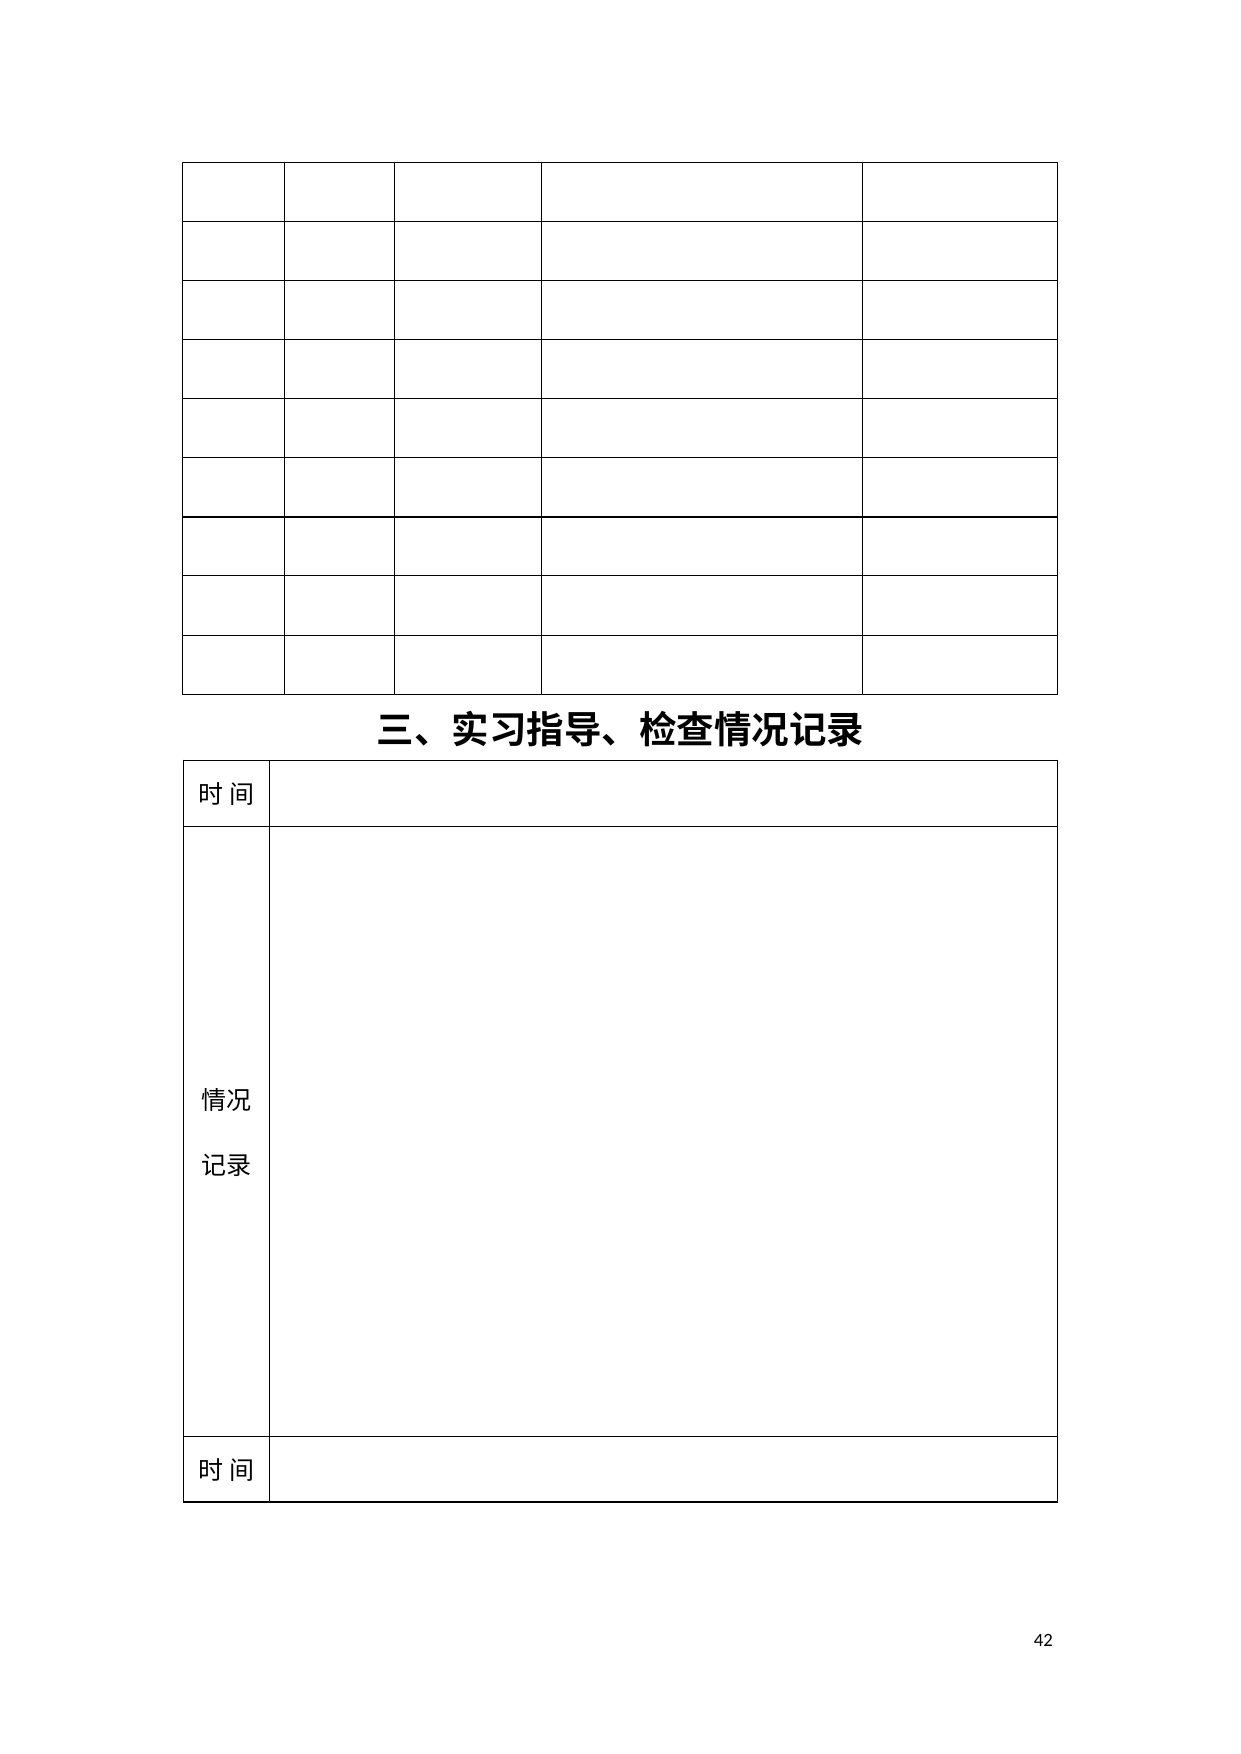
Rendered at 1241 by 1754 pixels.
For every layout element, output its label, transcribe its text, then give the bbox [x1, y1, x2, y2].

table_cell [183, 399, 284, 457]
table_cell [395, 399, 541, 457]
table_cell [183, 163, 284, 221]
table_cell [285, 576, 394, 634]
table_cell [285, 163, 394, 221]
table_cell [183, 222, 284, 280]
table_cell [863, 458, 1057, 516]
table_cell [183, 340, 284, 398]
table_cell [183, 576, 284, 634]
table_cell [542, 163, 862, 221]
table_cell [270, 827, 1057, 1436]
table_cell [863, 576, 1057, 634]
table_header 时 间 [184, 761, 269, 826]
table_cell [183, 518, 284, 575]
table_cell [285, 281, 394, 339]
table_header [270, 761, 1057, 826]
table_cell [542, 458, 862, 516]
table_cell [285, 458, 394, 516]
table_cell [395, 636, 541, 693]
table_cell [395, 518, 541, 575]
table_cell [395, 576, 541, 634]
table_cell [863, 222, 1057, 280]
table_cell [863, 340, 1057, 398]
table_cell [542, 518, 862, 575]
table_cell [395, 340, 541, 398]
table_cell [285, 518, 394, 575]
text 三、实习指导、检查情况记录 [187, 695, 1053, 759]
table_cell [285, 222, 394, 280]
table_cell [542, 281, 862, 339]
table_cell [863, 163, 1057, 221]
table_cell [863, 518, 1057, 575]
table_cell [285, 340, 394, 398]
table_cell [285, 636, 394, 693]
table_cell [542, 399, 862, 457]
table_cell [270, 1437, 1057, 1501]
table_cell [542, 340, 862, 398]
table_cell [542, 222, 862, 280]
table_cell [285, 399, 394, 457]
table_cell 时 间 [184, 1437, 269, 1501]
table_cell [542, 576, 862, 634]
table_cell [183, 458, 284, 516]
table_cell [395, 458, 541, 516]
table_cell [863, 636, 1057, 693]
table_cell [863, 399, 1057, 457]
table_cell [863, 281, 1057, 339]
table_cell [395, 163, 541, 221]
table_cell [183, 636, 284, 693]
table_cell 情况 记录 [184, 827, 269, 1436]
table_cell [183, 281, 284, 339]
table_cell [395, 281, 541, 339]
table_cell [542, 636, 862, 693]
table_cell [395, 222, 541, 280]
